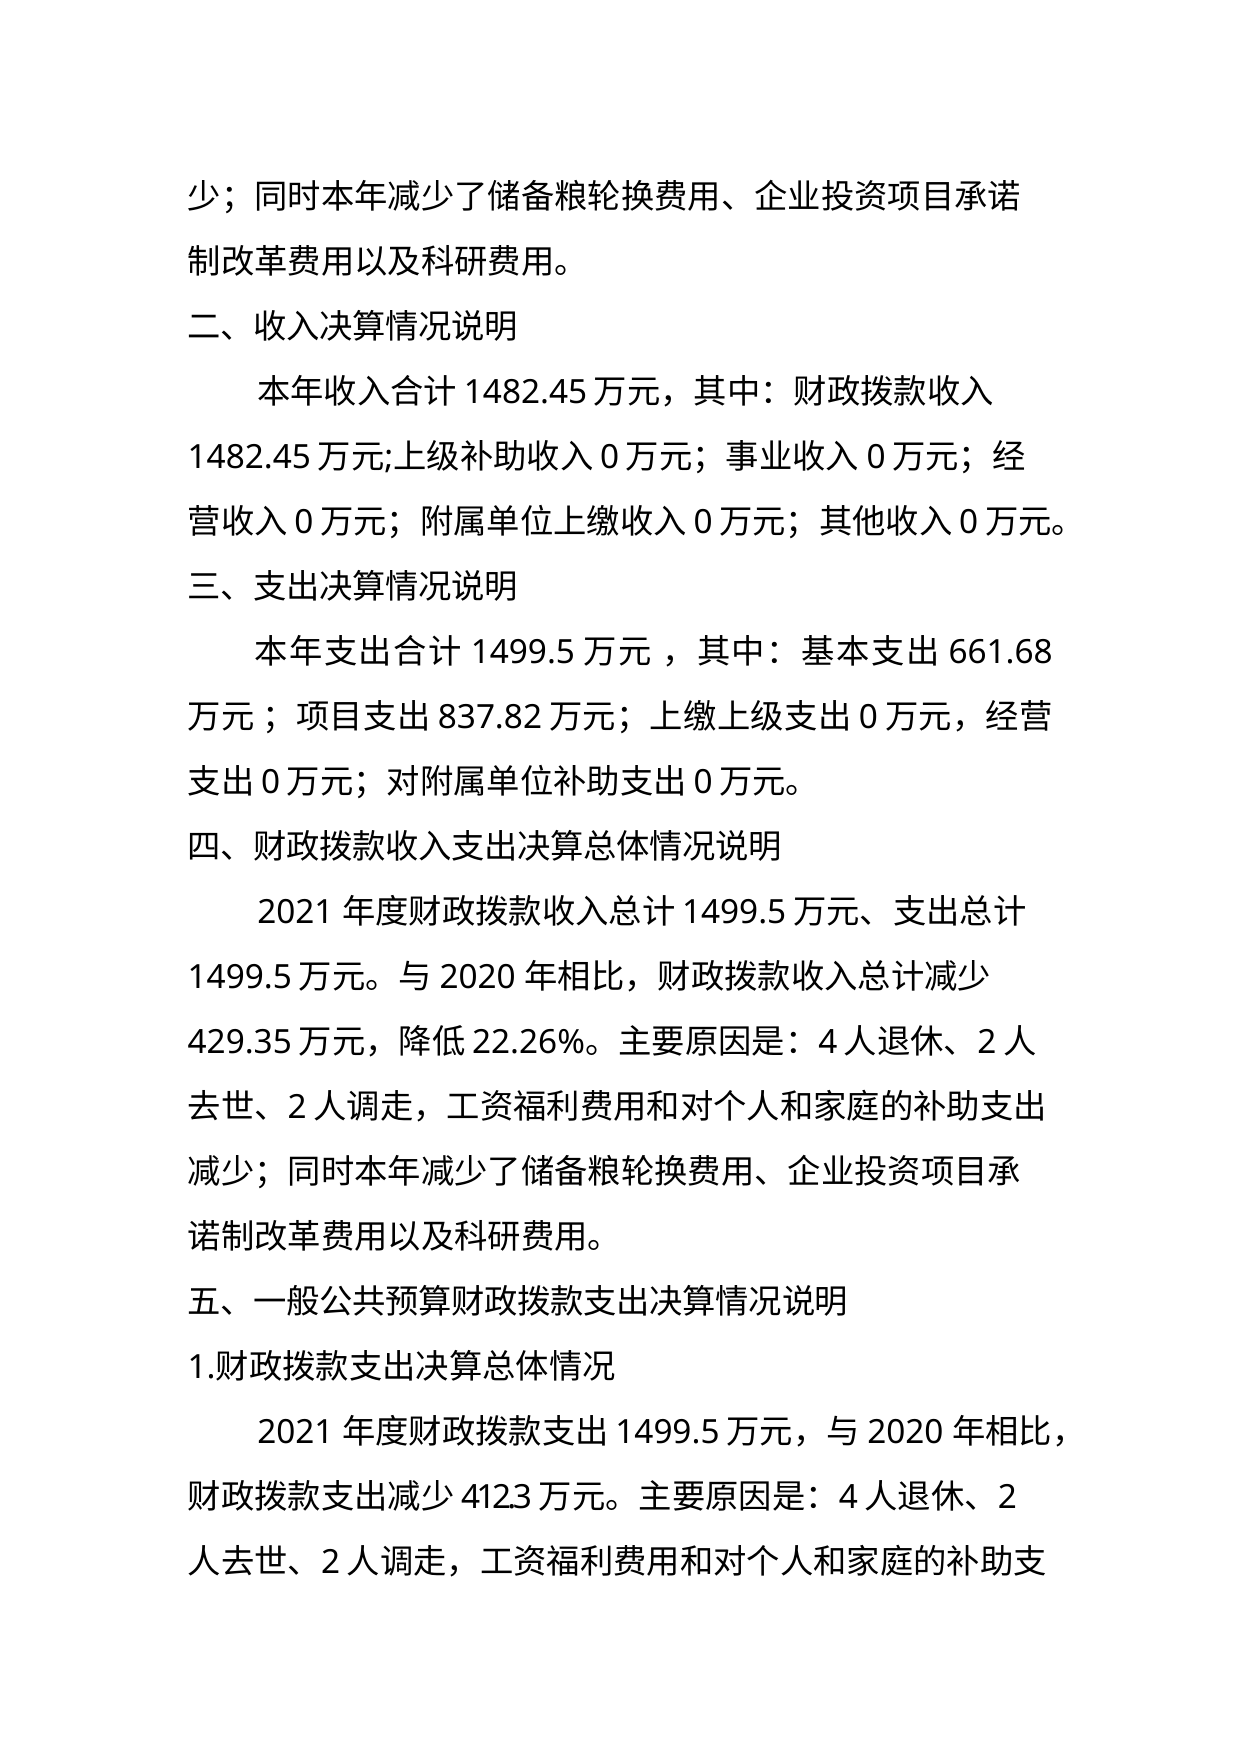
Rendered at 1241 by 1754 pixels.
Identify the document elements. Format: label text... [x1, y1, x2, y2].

text 二、收入决算情况说明 [187, 292, 1053, 357]
text 三、支出决算情况说明 [187, 552, 1053, 617]
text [187, 162, 1053, 292]
text 四、财政拨款收入支出决算总体情况说明 [187, 812, 1053, 877]
text 1.财政拨款支出决算总体情况 [187, 1332, 1053, 1397]
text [187, 1397, 1053, 1592]
text 五、一般公共预算财政拨款支出决算情况说明 [187, 1267, 1053, 1332]
text 2021 年度财政拨款收入总计1499.5万元、支出总计1499.5万元。与 2020 年相比，财政拨款收入总计减少429.35万元，降低22.26%。主要原因是：4人退休、2人去世、2人调走，工资福利费用和对个人和家庭的补助支出减少；同时本年减少了储备粮轮换费用、企业投资项目承诺制改革费用以及科研费用。 [187, 877, 1053, 1267]
text 本年收入合计1482.45万元，其中：财政拨款收入1482.45万元;上级补助收入0万元；事业收入 0万元；经营收入0万元；附属单位上缴收入0万元；其他收入0万元。 [187, 357, 1053, 552]
text 本年支出合计1499.5万元 ，其中：基本支出661.68万元 ；项目支出837.82万元；上缴上级支出0万元，经营支出0万元；对附属单位补助支出0万元。 [187, 617, 1053, 812]
